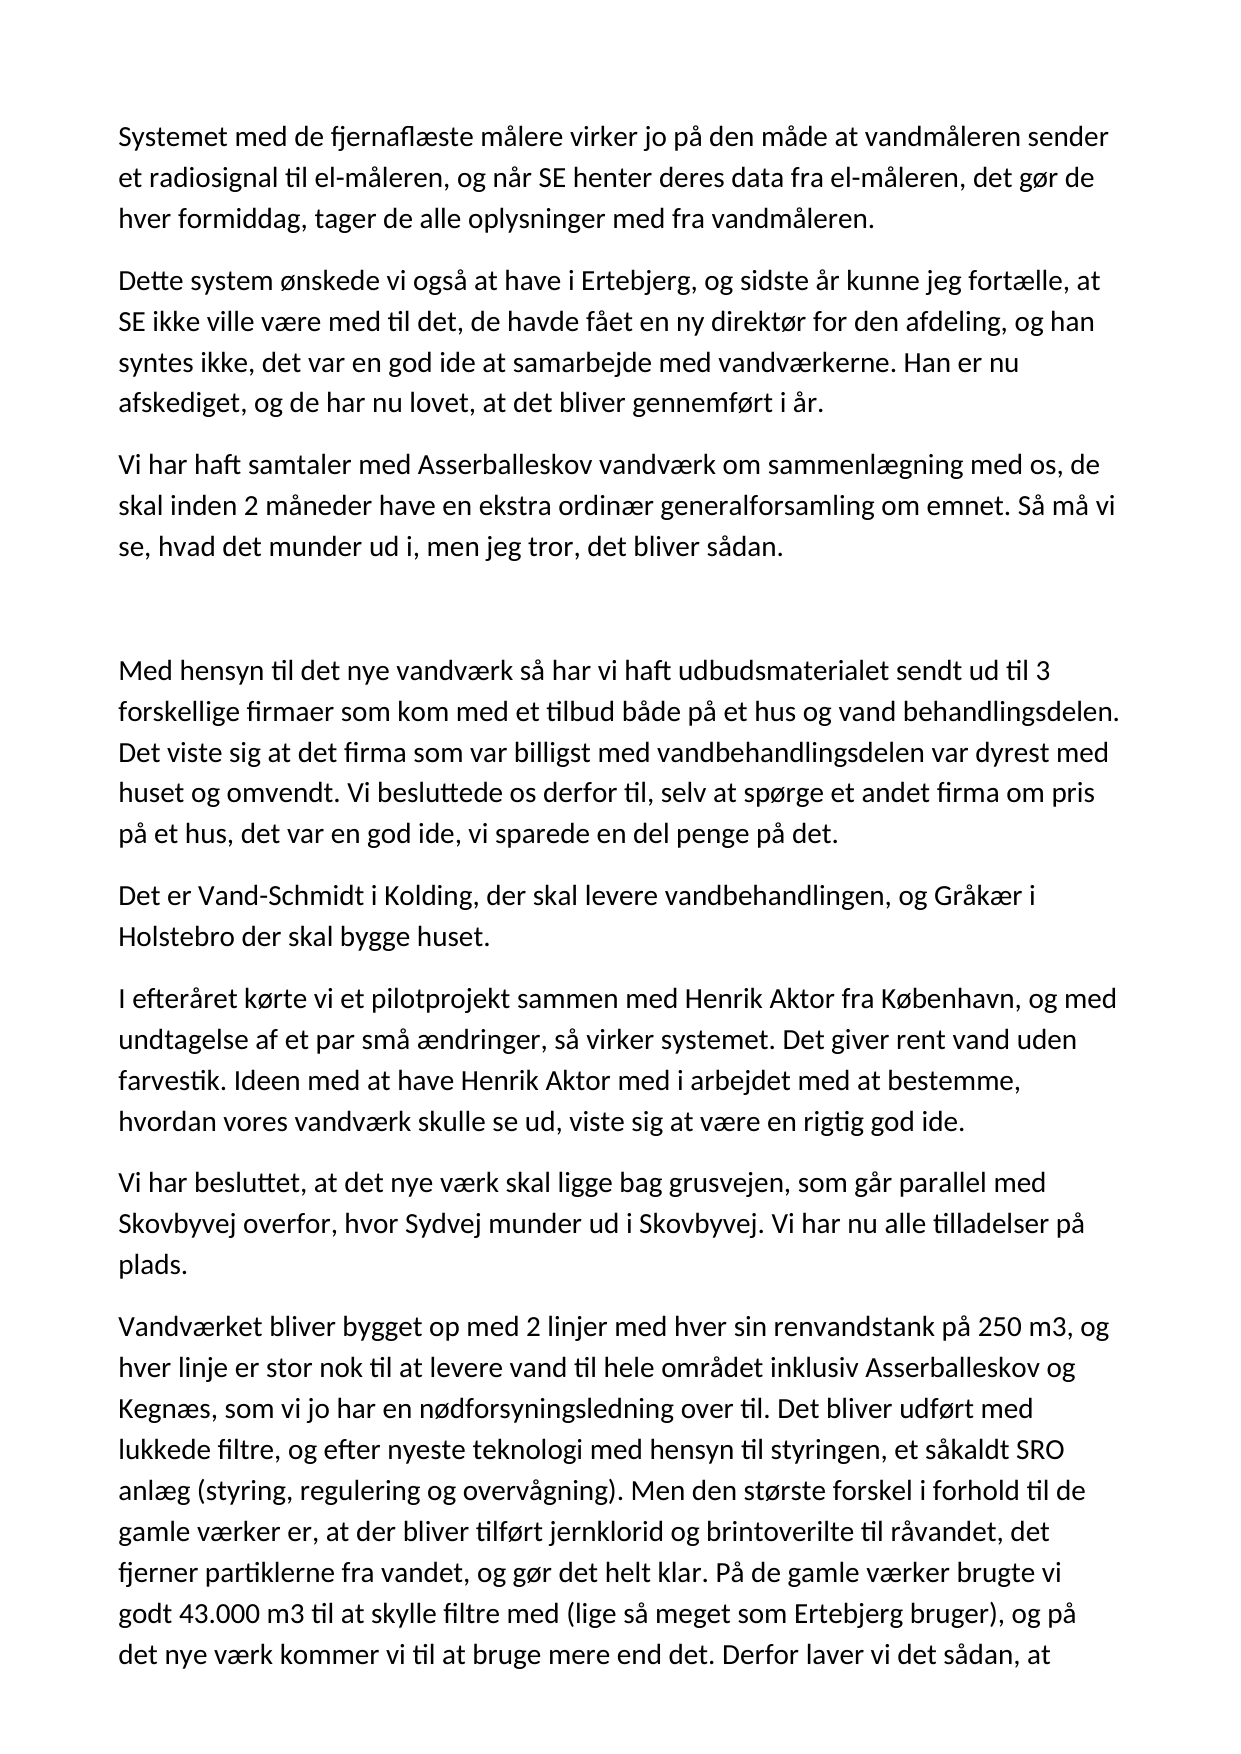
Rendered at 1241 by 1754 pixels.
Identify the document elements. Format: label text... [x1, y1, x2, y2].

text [118, 1308, 1122, 1671]
text Dette system ønskede vi også at have i Ertebjerg, og sidste år kunne jeg fortælle, at SE ikke ville være med til det, de havde fået en ny direktør for den afdeling, og han syntes ikke, det var en god ide at samarbejde med vandværkerne. Han er nu afskediget, og de har nu lovet, at det bliver gennemført i år. [118, 262, 1122, 420]
text Vi har besluttet, at det nye værk skal ligge bag grusvejen, som går parallel med Skovbyvej overfor, hvor Sydvej munder ud i Skovbyvej. Vi har nu alle tilladelser på plads. [118, 1164, 1122, 1282]
text Vi har haft samtaler med Asserballeskov vandværk om sammenlægning med os, de skal inden 2 måneder have en ekstra ordinær generalforsamling om emnet. Så må vi se, hvad det munder ud i, men jeg tror, det bliver sådan. [118, 446, 1122, 564]
text I efteråret kørte vi et pilotprojekt sammen med Henrik Aktor fra København, og med undtagelse af et par små ændringer, så virker systemet. Det giver rent vand uden farvestik. Ideen med at have Henrik Aktor med i arbejdet med at bestemme, hvordan vores vandværk skulle se ud, viste sig at være en rigtig god ide. [118, 980, 1122, 1138]
text Det er Vand-Schmidt i Kolding, der skal levere vandbehandlingen, og Gråkær i Holstebro der skal bygge huset. [118, 877, 1122, 954]
text Systemet med de fjernaflæste målere virker jo på den måde at vandmåleren sender et radiosignal til el-måleren, og når SE henter deres data fra el-måleren, det gør de hver formiddag, tager de alle oplysninger med fra vandmåleren. [118, 118, 1122, 236]
text Med hensyn til det nye vandværk så har vi haft udbudsmaterialet sendt ud til 3 forskellige firmaer som kom med et tilbud både på et hus og vand behandlingsdelen. Det viste sig at det firma som var billigst med vandbehandlingsdelen var dyrest med huset og omvendt. Vi besluttede os derfor til, selv at spørge et andet firma om pris på et hus, det var en god ide, vi sparede en del penge på det. [118, 652, 1122, 851]
